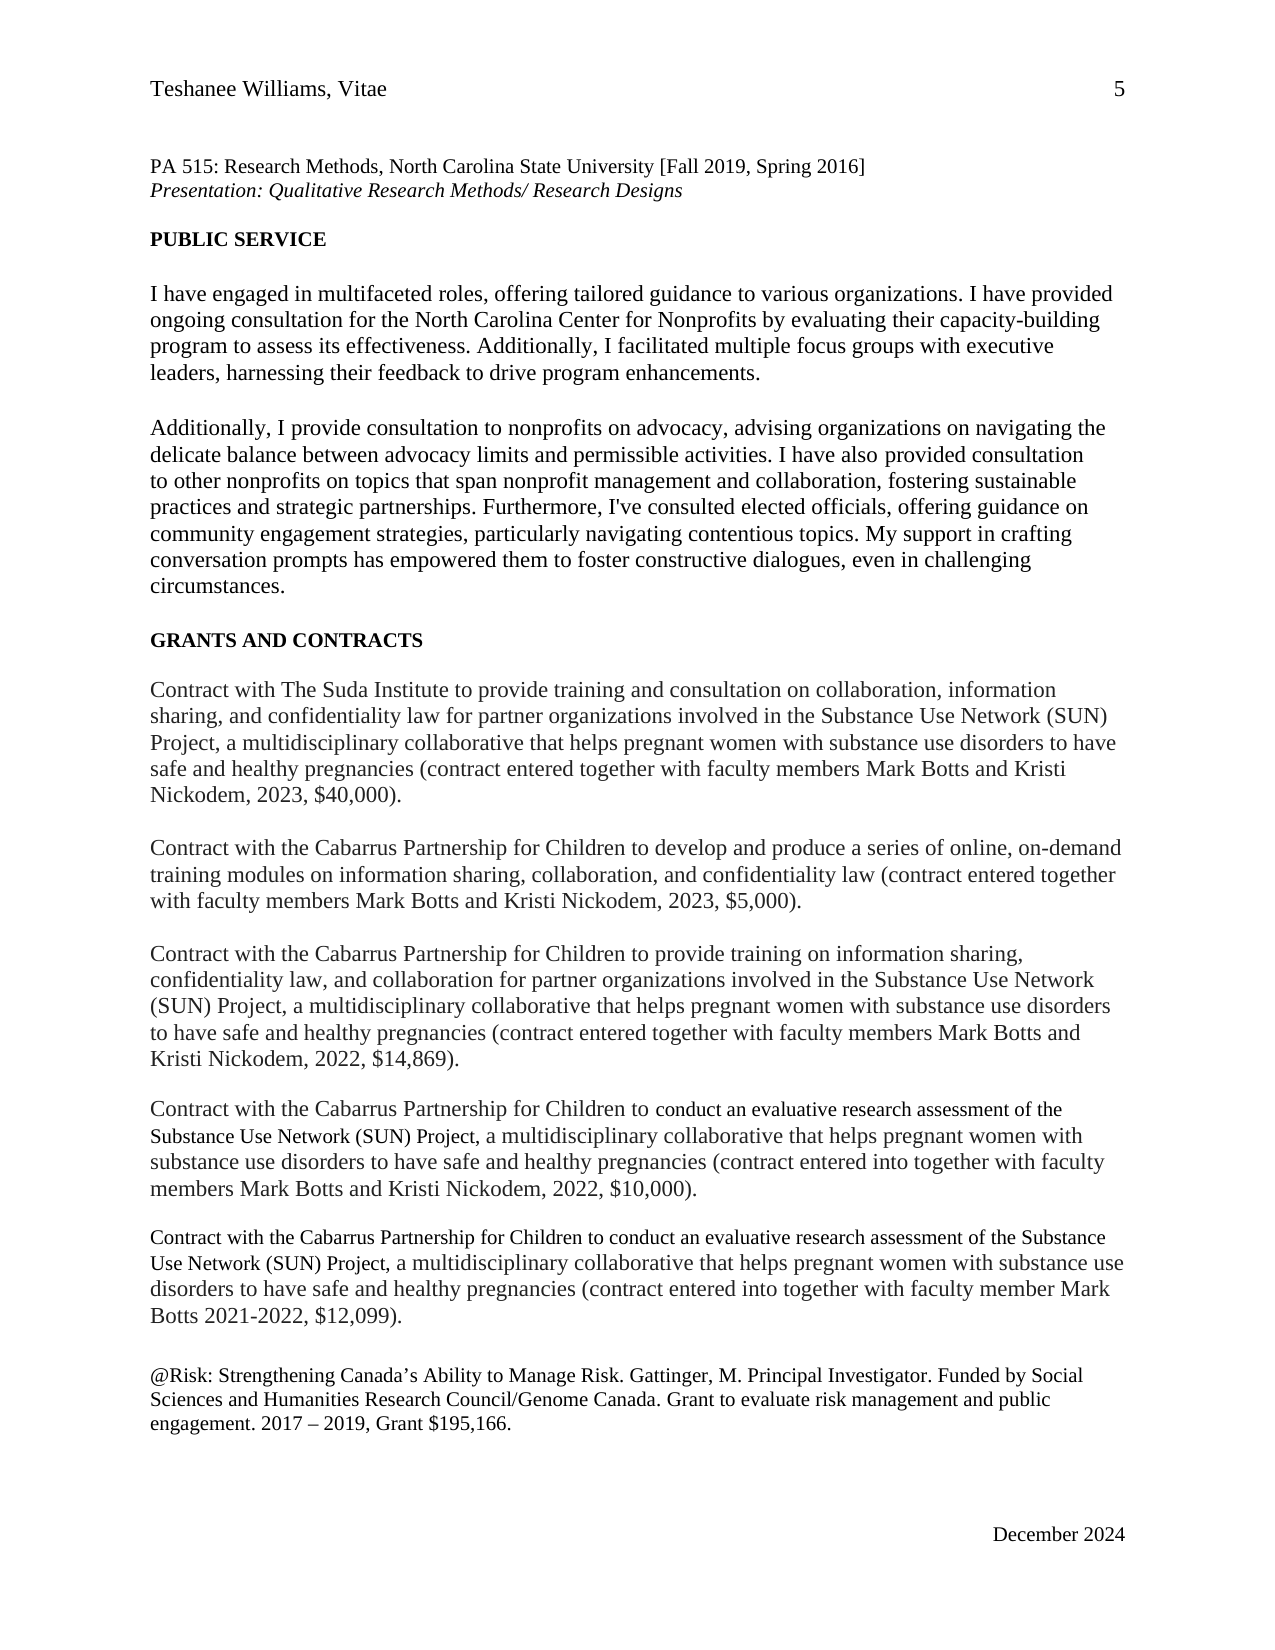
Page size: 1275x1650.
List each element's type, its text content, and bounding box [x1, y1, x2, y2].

text Contract with the Cabarrus Partnership for Children to develop and produce a series of online, on-demand training modules on information sharing, collaboration, and confidentiality law (contract entered together with faculty members Mark Botts and Kristi Nickodem, 2023, $5,000). [150, 834, 1125, 913]
text PA 515: Research Methods, North Carolina State University [Fall 2019, Spring 2016] [150, 154, 1125, 178]
text GRANTS AND CONTRACTS [150, 628, 1125, 652]
text PUBLIC SERVICE [150, 227, 1125, 251]
text Presentation: Qualitative Research Methods/ Research Designs [150, 178, 1125, 202]
text Contract with the Cabarrus Partnership for Children to conduct an evaluative research assessment of the Substance Use Network (SUN) Project, a multidisciplinary collaborative that helps pregnant women with substance use disorders to have safe and healthy pregnancies (contract entered into together with faculty members Mark Botts and Kristi Nickodem, 2022, $10,000). [150, 1096, 1125, 1201]
text I have engaged in multifaceted roles, offering tailored guidance to various organizations. I have provided ongoing consultation for the North Carolina Center for Nonprofits by evaluating their capacity-building program to assess its effectiveness. Additionally, I facilitated multiple focus groups with executive leaders, harnessing their feedback to drive program enhancements. [150, 280, 1125, 385]
text Contract with the Cabarrus Partnership for Children to provide training on information sharing, confidentiality law, and collaboration for partner organizations involved in the Substance Use Network (SUN) Project, a multidisciplinary collaborative that helps pregnant women with substance use disorders to have safe and healthy pregnancies (contract entered together with faculty members Mark Botts and Kristi Nickodem, 2022, $14,869). [150, 940, 1125, 1071]
text Contract with the Cabarrus Partnership for Children to conduct an evaluative research assessment of the Substance Use Network (SUN) Project, a multidisciplinary collaborative that helps pregnant women with substance use disorders to have safe and healthy pregnancies (contract entered into together with faculty member Mark Botts 2021-2022, $12,099). [150, 1225, 1125, 1328]
text Additionally, I provide consultation to nonprofits on advocacy, advising organizations on navigating the delicate balance between advocacy limits and permissible activities. I have also provided consultation to other nonprofits on topics that span nonprofit management and collaboration, fostering sustainable practices and strategic partnerships. Furthermore, I've consulted elected officials, offering guidance on community engagement strategies, particularly navigating contentious topics. My support in crafting conversation prompts has empowered them to foster constructive dialogues, even in challenging circumstances. [150, 414, 1125, 599]
text Contract with The Suda Institute to provide training and consultation on collaboration, information sharing, and confidentiality law for partner organizations involved in the Substance Use Network (SUN) Project, a multidisciplinary collaborative that helps pregnant women with substance use disorders to have safe and healthy pregnancies (contract entered together with faculty members Mark Botts and Kristi Nickodem, 2023, $40,000). [150, 676, 1125, 808]
text @Risk: Strengthening Canada’s Ability to Manage Risk. Gattinger, M. Principal Investigator. Funded by Social Sciences and Humanities Research Council/Genome Canada. Grant to evaluate risk management and public engagement. 2017 – 2019, Grant $195,166. [150, 1363, 1125, 1435]
